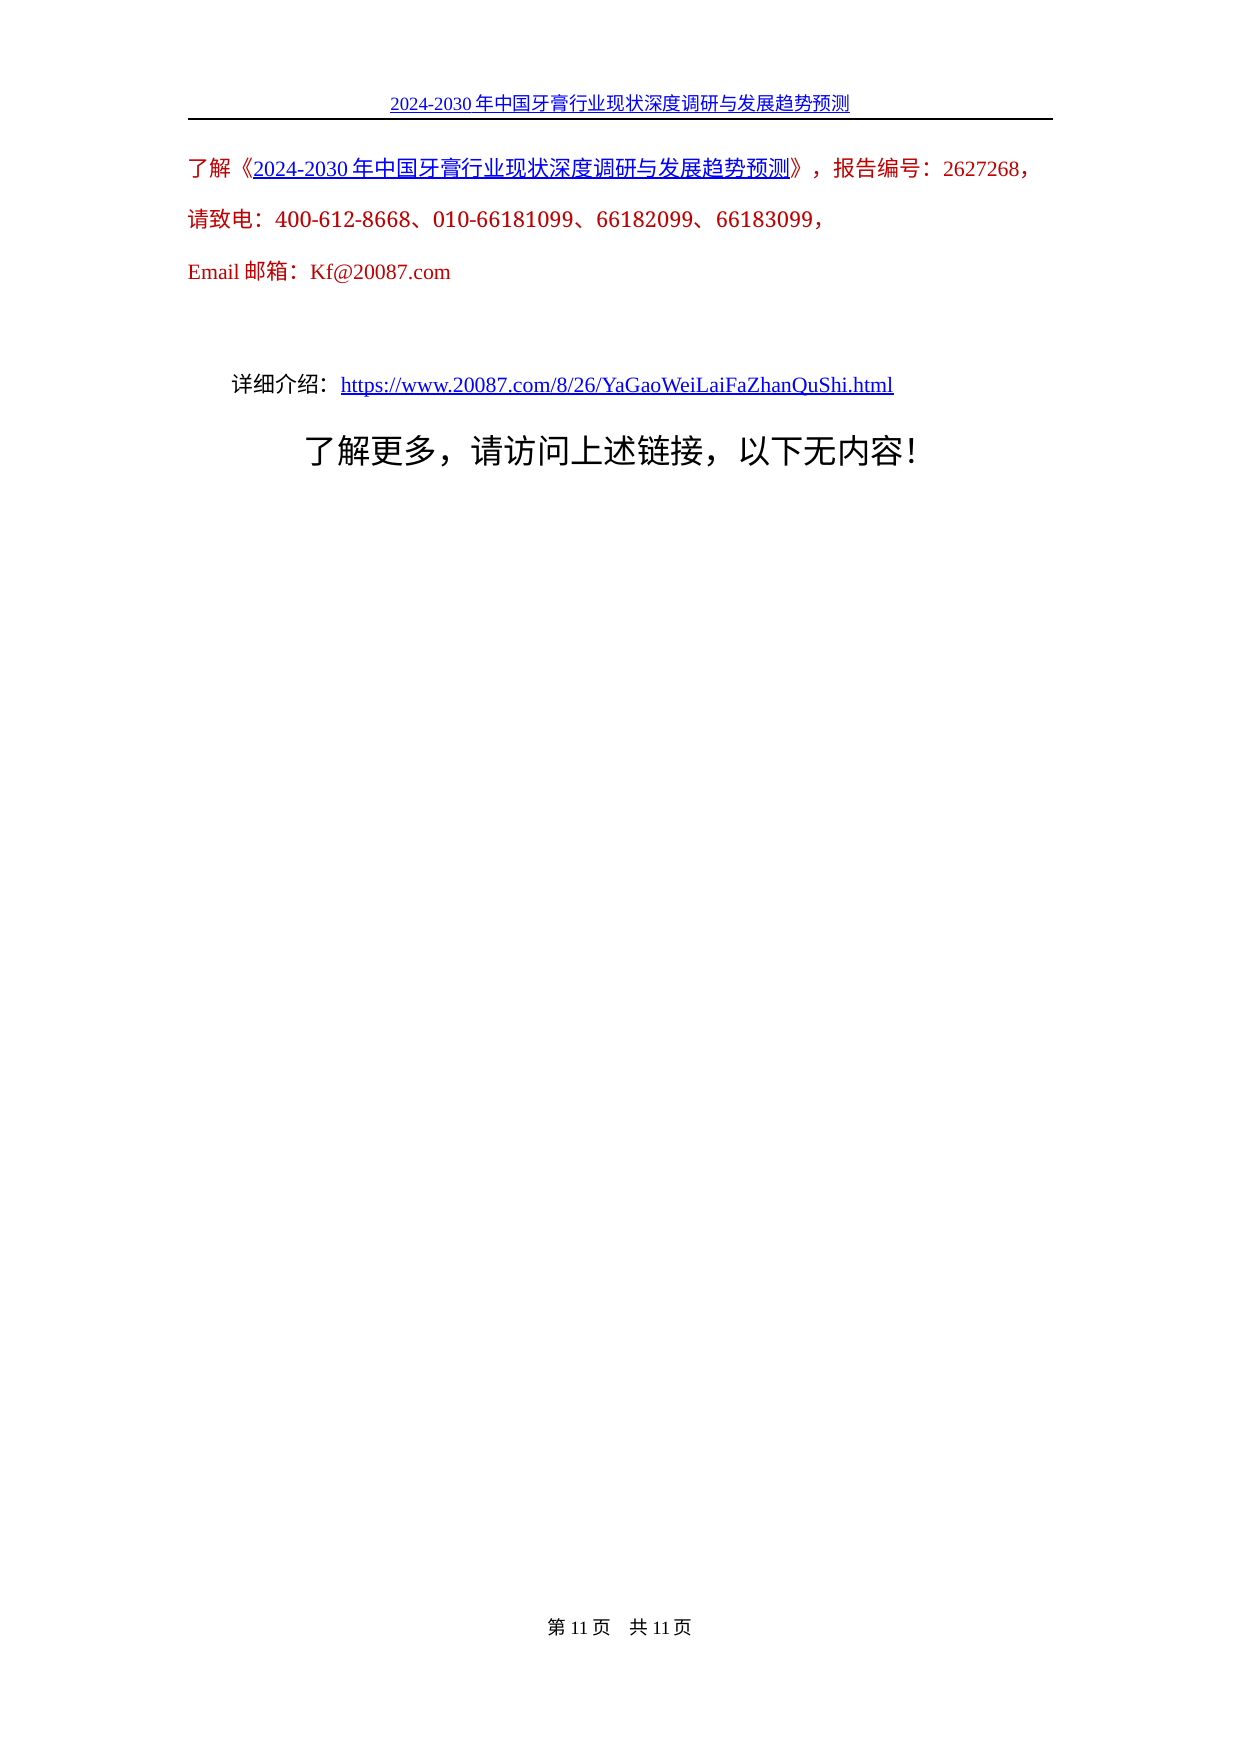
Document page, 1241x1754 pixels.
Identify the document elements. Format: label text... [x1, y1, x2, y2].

text 了解《2024-2030年中国牙膏行业现状深度调研与发展趋势预测》，报告编号：2627268， [187, 150, 1053, 183]
text Email邮箱：Kf@20087.com [187, 253, 1053, 286]
text 详细介绍：https://www.20087.com/8/26/YaGaoWeiLaiFaZhanQuShi.html [187, 366, 1053, 399]
text 请致电：400-612-8668、010-66181099、66182099、66183099， [187, 202, 1053, 234]
title 了解更多，请访问上述链接，以下无内容！ [187, 416, 1053, 481]
